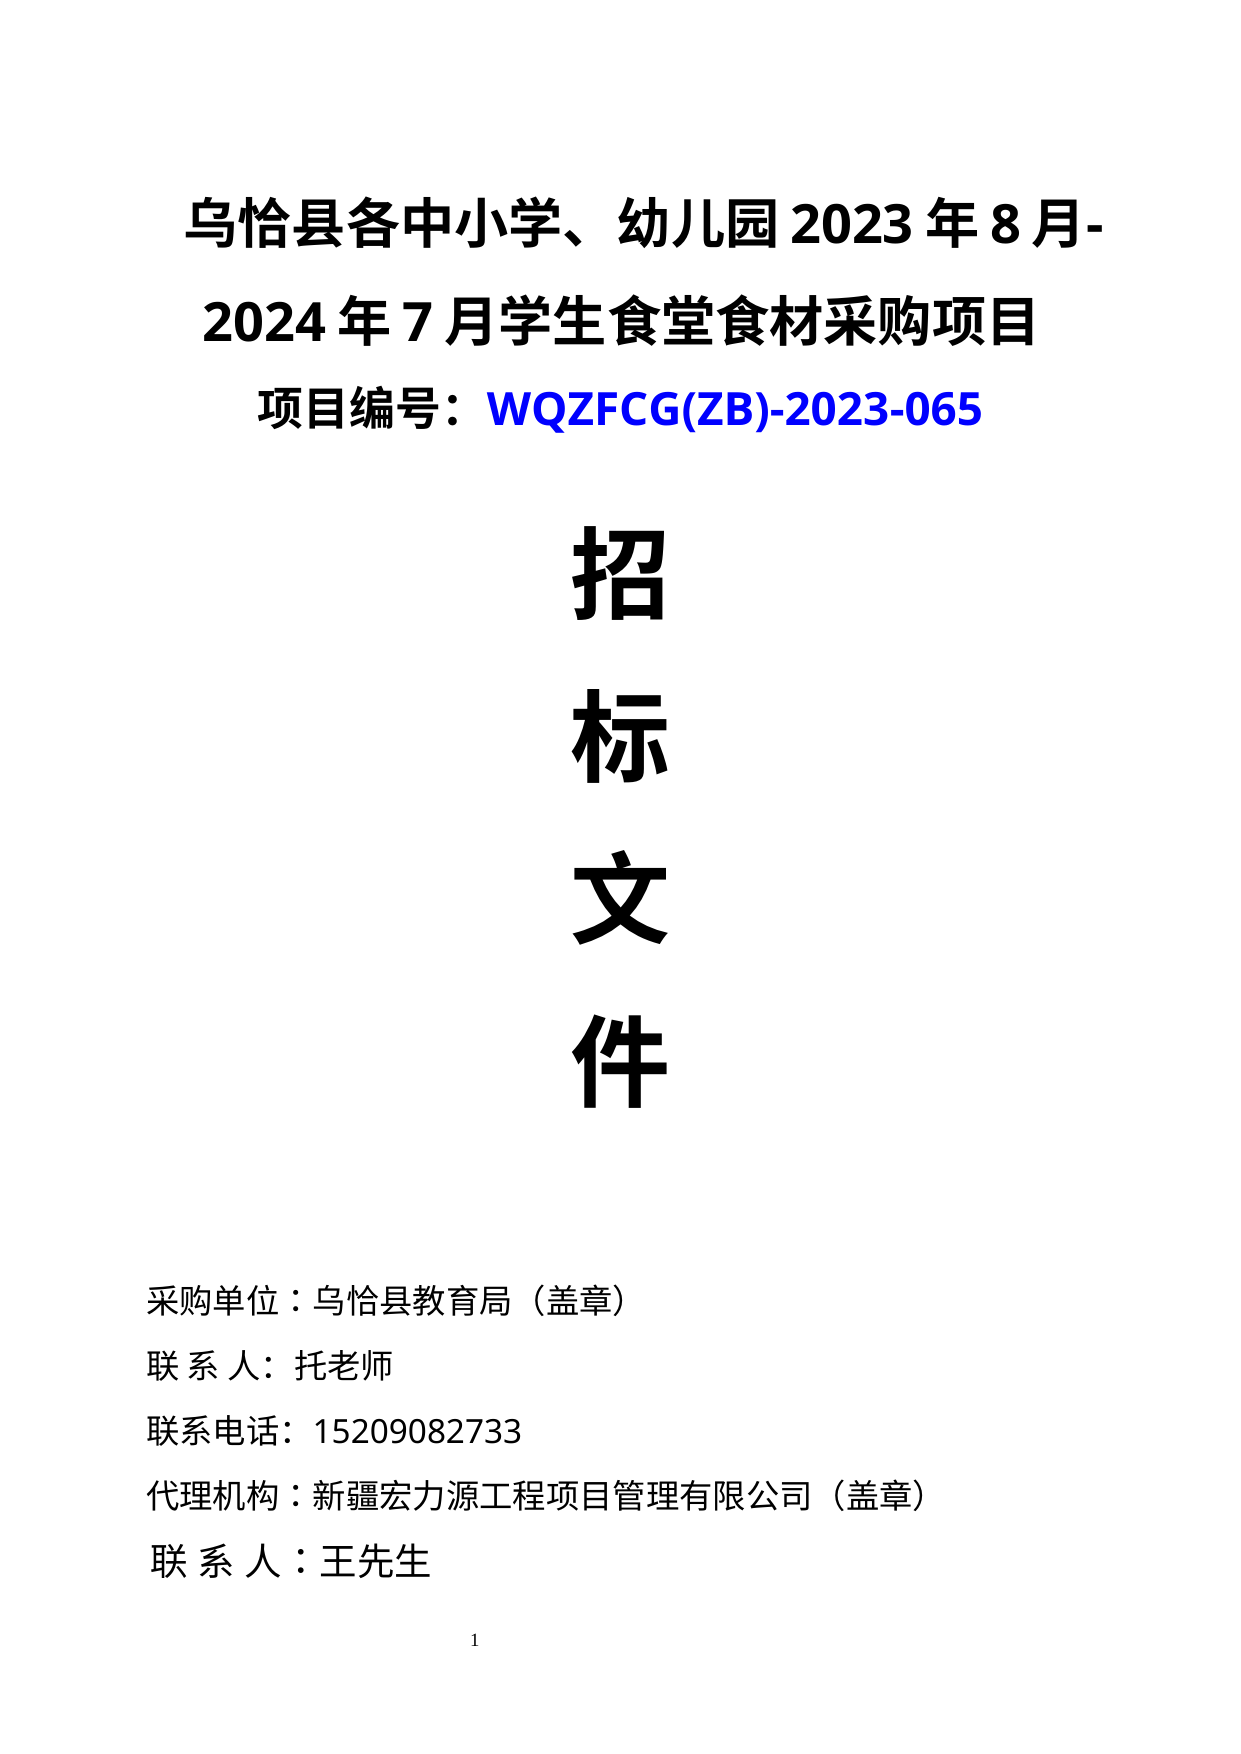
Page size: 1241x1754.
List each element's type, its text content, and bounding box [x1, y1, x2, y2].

text 联系电话：15209082733 [112, 1397, 1128, 1462]
text 乌恰县各中小学、幼儿园2023年8月-2024年7月学生食堂食材采购项目 [112, 162, 1130, 357]
text 文 [112, 812, 1128, 974]
text 件 [112, 974, 1128, 1137]
text 联 系 人：王先生 [112, 1527, 1128, 1592]
text 采购单位：乌恰县教育局（盖章） [112, 1267, 1128, 1332]
text 联 系 人：托老师 [112, 1332, 1128, 1397]
text 招 [112, 487, 1128, 649]
text 标 [112, 649, 1128, 812]
text 代理机构：新疆宏力源工程项目管理有限公司（盖章） [112, 1462, 1128, 1527]
text 项目编号：WQZFCG(ZB)-2023-065 [112, 357, 1128, 454]
